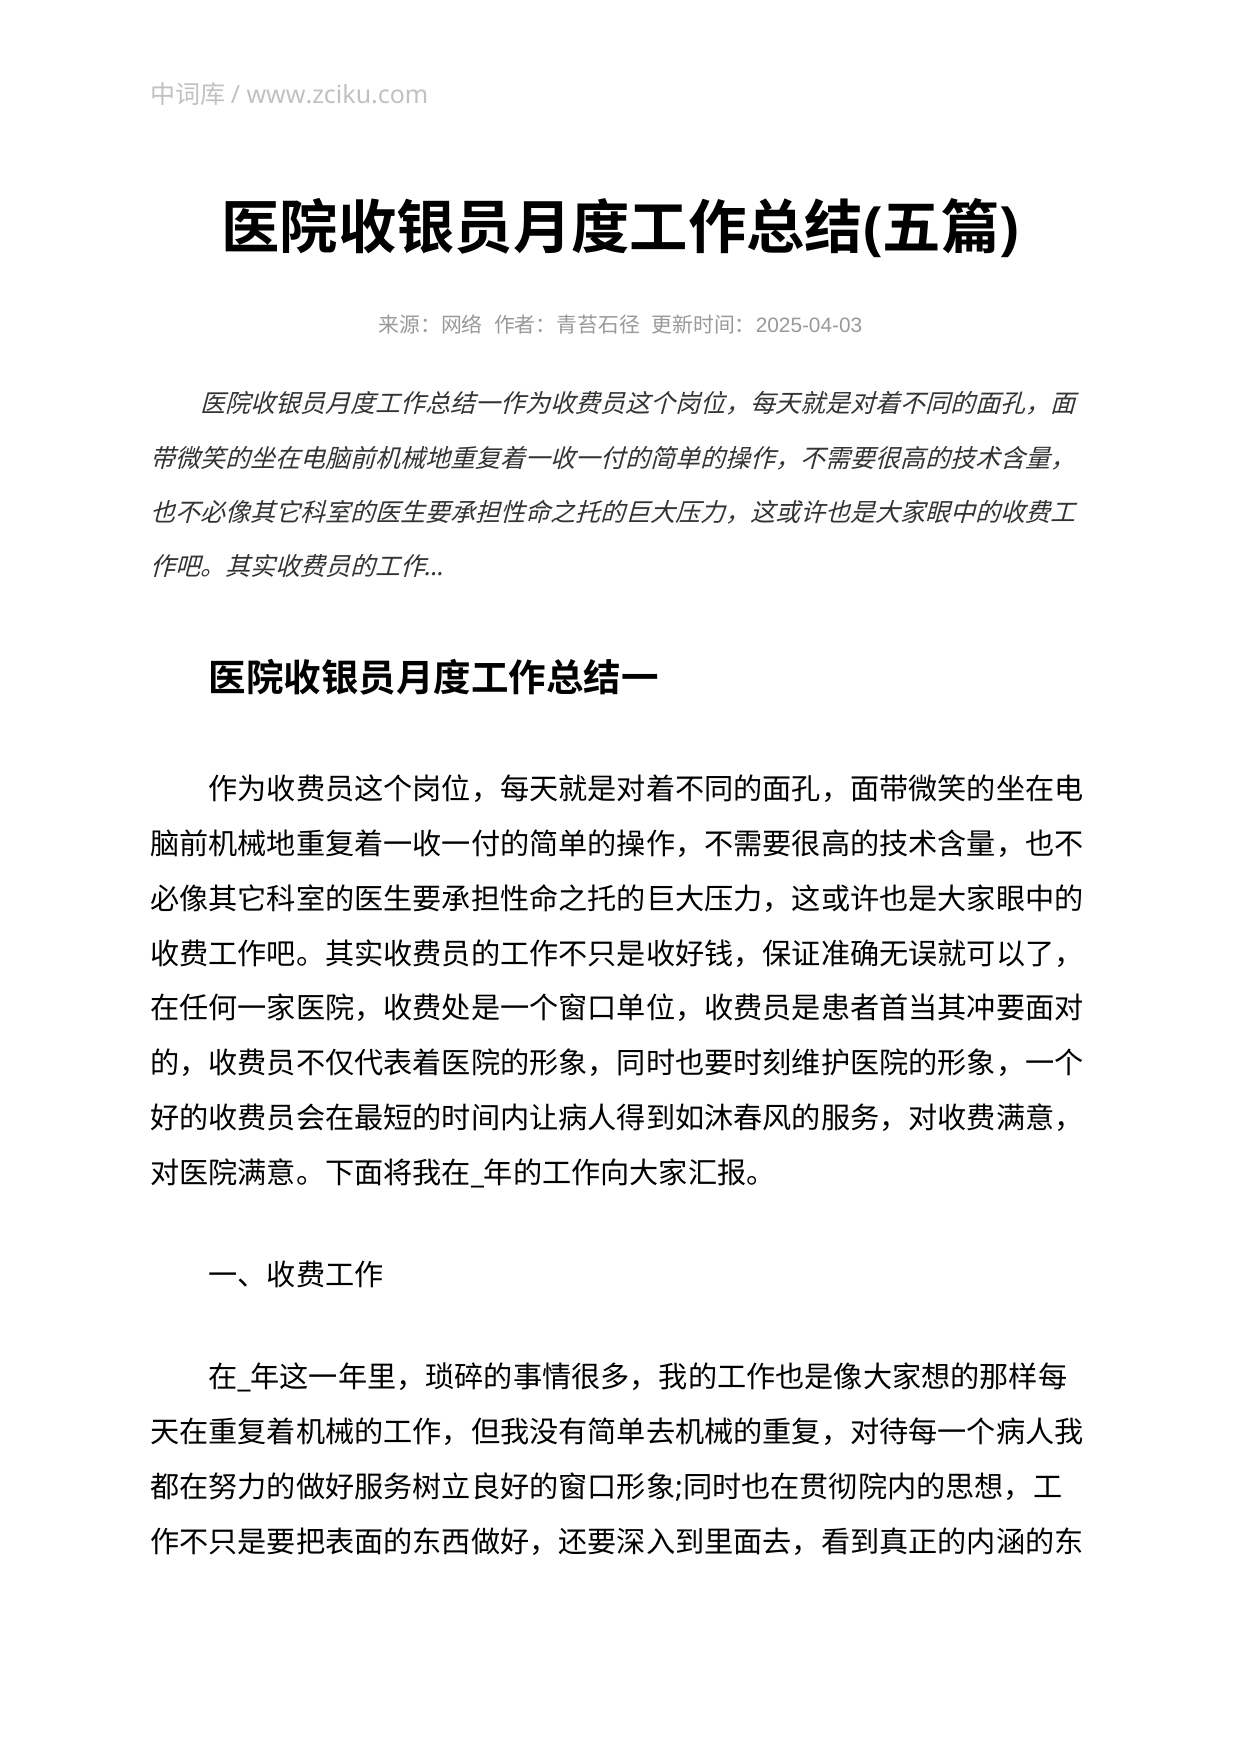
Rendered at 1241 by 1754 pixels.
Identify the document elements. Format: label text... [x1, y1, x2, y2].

text 医院收银员月度工作总结一作为收费员这个岗位，每天就是对着不同的面孔，面带微笑的坐在电脑前机械地重复着一收一付的简单的操作，不需要很高的技术含量，也不必像其它科室的医生要承担性命之托的巨大压力，这或许也是大家眼中的收费工作吧。其实收费员的工作... [150, 384, 1090, 583]
text 医院收银员月度工作总结一 [150, 648, 1090, 702]
text 作为收费员这个岗位，每天就是对着不同的面孔，面带微笑的坐在电脑前机械地重复着一收一付的简单的操作，不需要很高的技术含量，也不必像其它科室的医生要承担性命之托的巨大压力，这或许也是大家眼中的收费工作吧。其实收费员的工作不只是收好钱，保证准确无误就可以了，在任何一家医院，收费处是一个窗口单位，收费员是患者首当其冲要面对的，收费员不仅代表着医院的形象，同时也要时刻维护医院的形象，一个好的收费员会在最短的时间内让病人得到如沐春风的服务，对收费满意，对医院满意。下面将我在_年的工作向大家汇报。 [150, 766, 1090, 1192]
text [150, 1353, 1090, 1561]
text 一、收费工作 [150, 1252, 1090, 1294]
text 来源：网络 作者：青苔石径 更新时间：2025-04-03 [150, 313, 1090, 337]
subtitle 医院收银员月度工作总结(五篇) [150, 181, 1090, 266]
